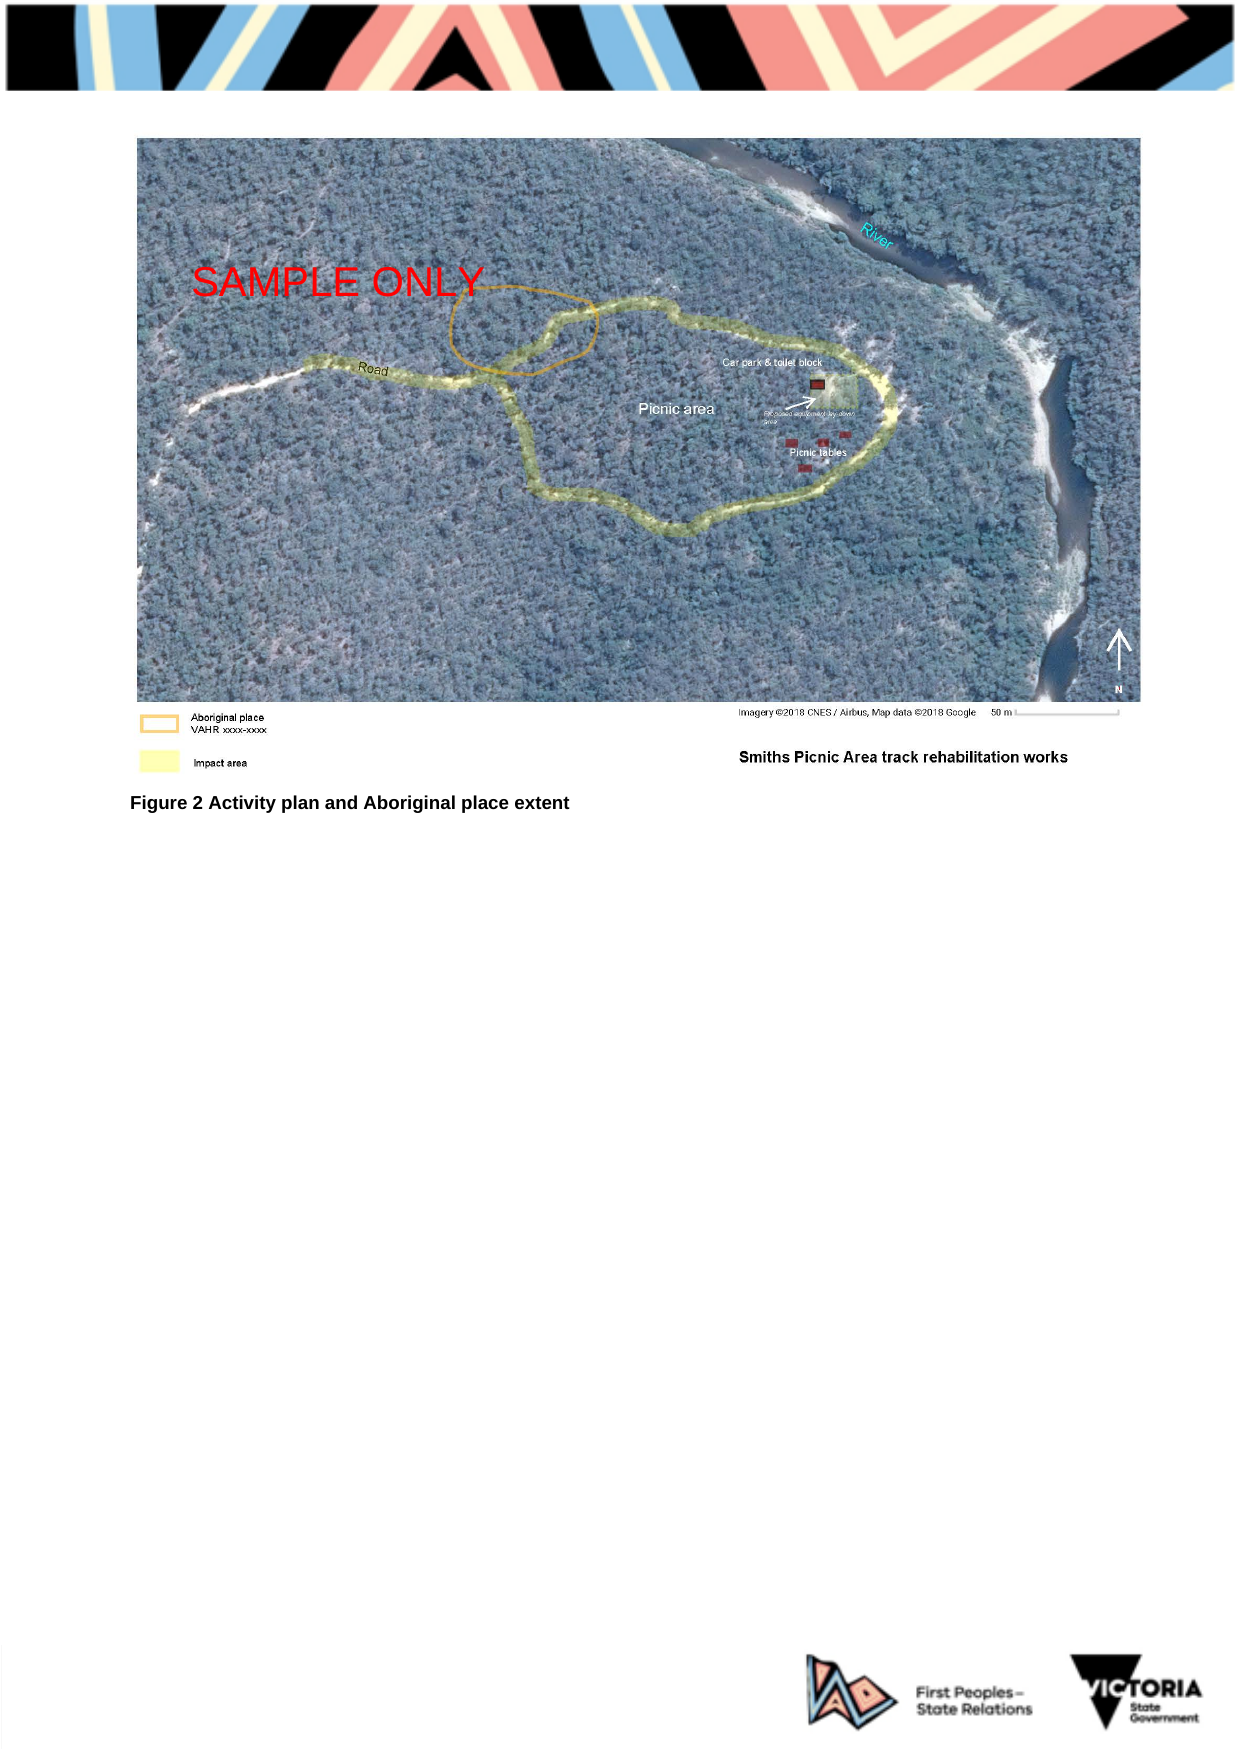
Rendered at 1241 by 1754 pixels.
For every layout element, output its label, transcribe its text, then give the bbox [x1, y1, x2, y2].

picture [129, 130, 1149, 780]
picture [0, 0, 1236, 89]
picture [0, 1645, 1236, 1749]
